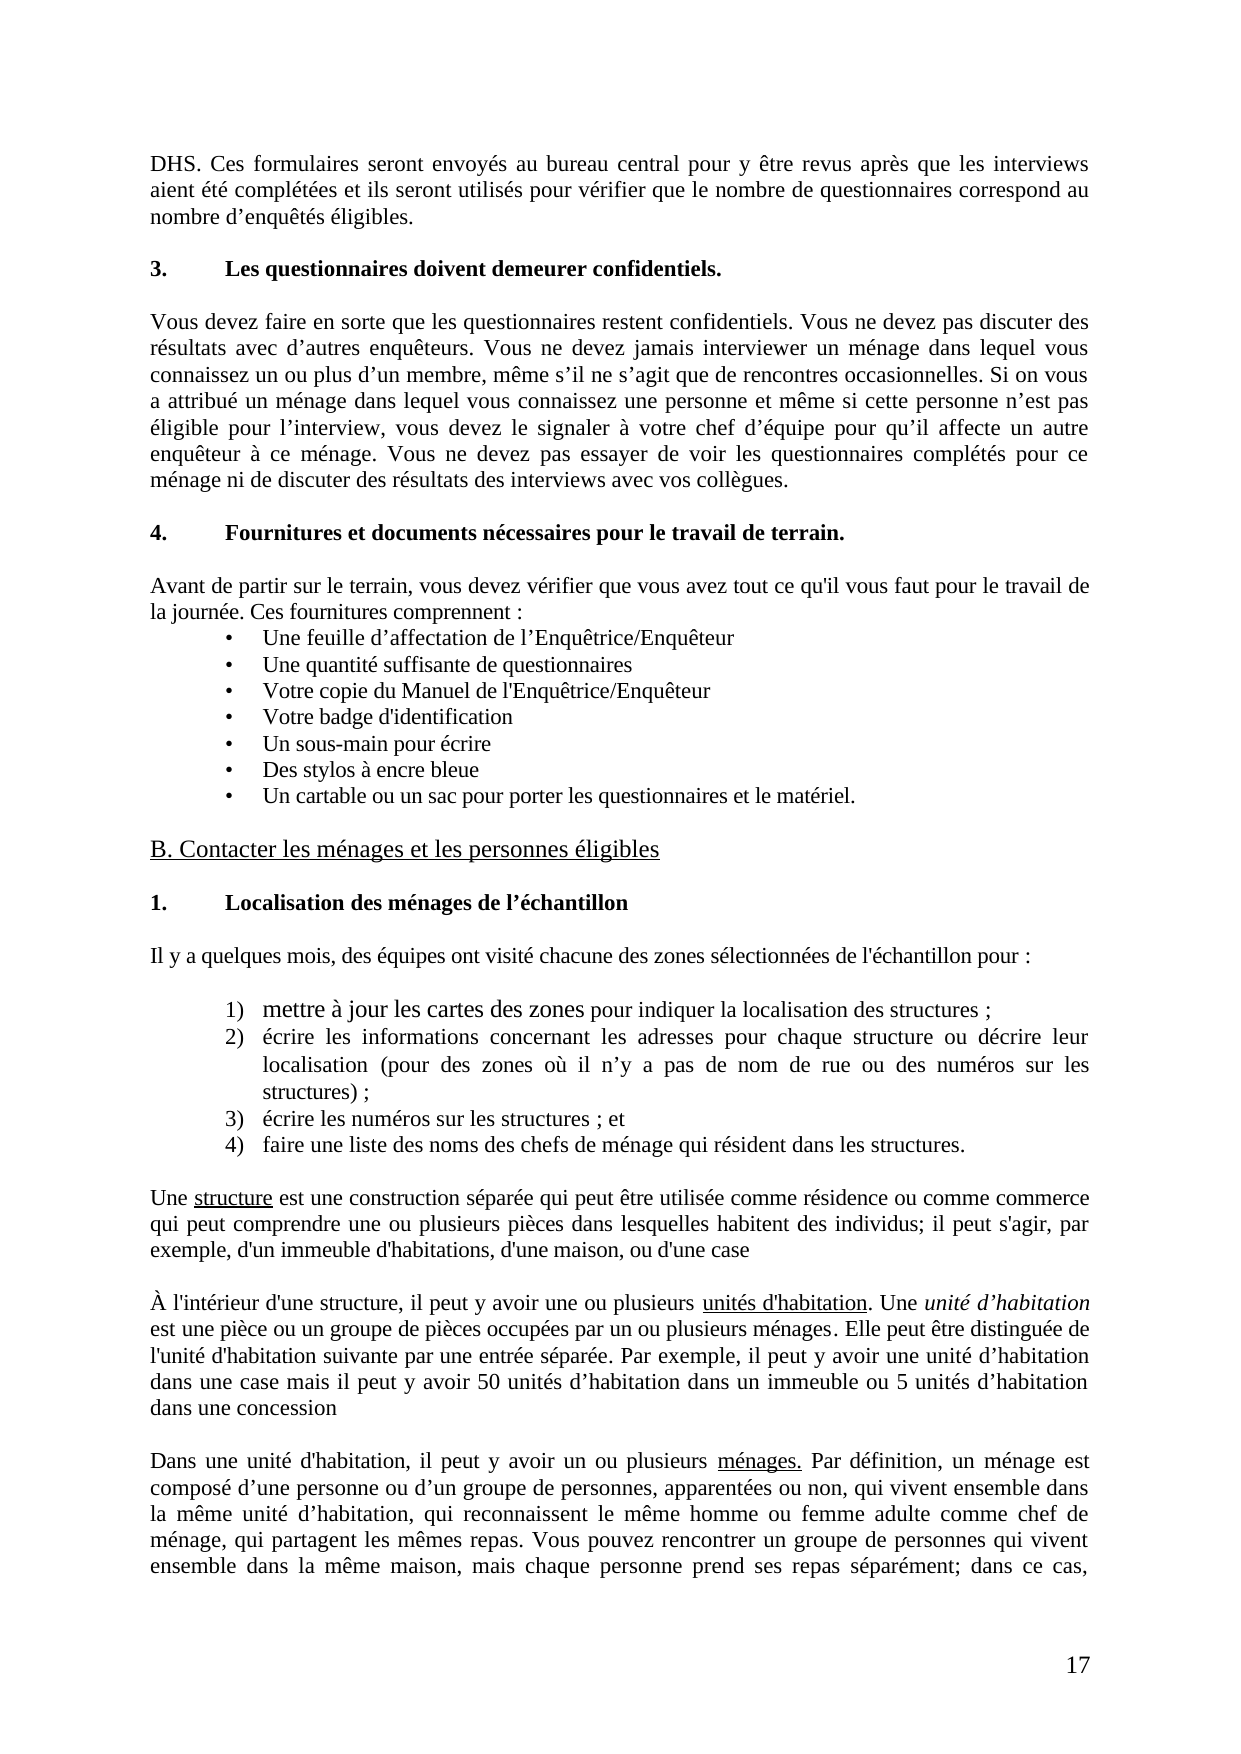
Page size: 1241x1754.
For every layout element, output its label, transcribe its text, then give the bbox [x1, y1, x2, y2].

text À l'intérieur d'une structure, il peut y avoir une ou plusieurs unités d'habitation. Une unité d’habitation est une pièce ou un groupe de pièces occupées par un ou plusieurs ménages. Elle peut être distinguée de l'unité d'habitation suivante par une entrée séparée. Par exemple, il peut y avoir une unité d’habitation dans une case mais il peut y avoir 50 unités d’habitation dans un immeuble ou 5 unités d’habitation dans une concession [150, 1289, 1090, 1421]
subtitle 1. Localisation des ménages de l’échantillon [150, 889, 1090, 915]
subtitle 4. Fournitures et documents nécessaires pour le travail de terrain. [150, 519, 1090, 545]
subtitle 3. Les questionnaires doivent demeurer confidentiels. [150, 255, 1090, 282]
text • Votre copie du Manuel de l'Enquêtrice/Enquêteur [225, 677, 1090, 703]
text 2) écrire les informations concernant les adresses pour chaque structure ou décrire leur localisation (pour des zones où il n’y a pas de nom de rue ou des numéros sur les structures) ; [225, 1023, 1090, 1104]
text Une structure est une construction séparée qui peut être utilisée comme résidence ou comme commerce qui peut comprendre une ou plusieurs pièces dans lesquelles habitent des individus; il peut s'agir, par exemple, d'un immeuble d'habitations, d'une maison, ou d'une case [150, 1184, 1090, 1263]
text Il y a quelques mois, des équipes ont visité chacune des zones sélectionnées de l'échantillon pour : [150, 942, 1090, 968]
text 1) mettre à jour les cartes des zones pour indiquer la localisation des structures ; [225, 994, 1090, 1023]
text • Votre badge d'identification [225, 703, 1090, 730]
subtitle B. Contacter les ménages et les personnes éligibles [150, 834, 1090, 863]
text 4) faire une liste des noms des chefs de ménage qui résident dans les structures. [225, 1131, 1090, 1157]
text • Des stylos à encre bleue [225, 756, 1090, 782]
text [150, 150, 1090, 229]
text • Une feuille d’affectation de l’Enquêtrice/Enquêteur [225, 624, 1090, 651]
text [150, 1447, 1090, 1579]
text Avant de partir sur le terrain, vous devez vérifier que vous avez tout ce qu'il vous faut pour le travail de la journée. Ces fournitures comprennent : [150, 572, 1090, 624]
text • Une quantité suffisante de questionnaires [225, 651, 1090, 677]
text • Un cartable ou un sac pour porter les questionnaires et le matériel. [225, 782, 1090, 809]
text Vous devez faire en sorte que les questionnaires restent confidentiels. Vous ne devez pas discuter des résultats avec d’autres enquêteurs. Vous ne devez jamais interviewer un ménage dans lequel vous connaissez un ou plus d’un membre, même s’il ne s’agit que de rencontres occasionnelles. Si on vous a attribué un ménage dans lequel vous connaissez une personne et même si cette personne n’est pas éligible pour l’interview, vous devez le signaler à votre chef d’équipe pour qu’il affecte un autre enquêteur à ce ménage. Vous ne devez pas essayer de voir les questionnaires complétés pour ce ménage ni de discuter des résultats des interviews avec vos collègues. [150, 308, 1090, 493]
text • Un sous-main pour écrire [225, 730, 1090, 756]
text 3) écrire les numéros sur les structures ; et [225, 1104, 1090, 1131]
